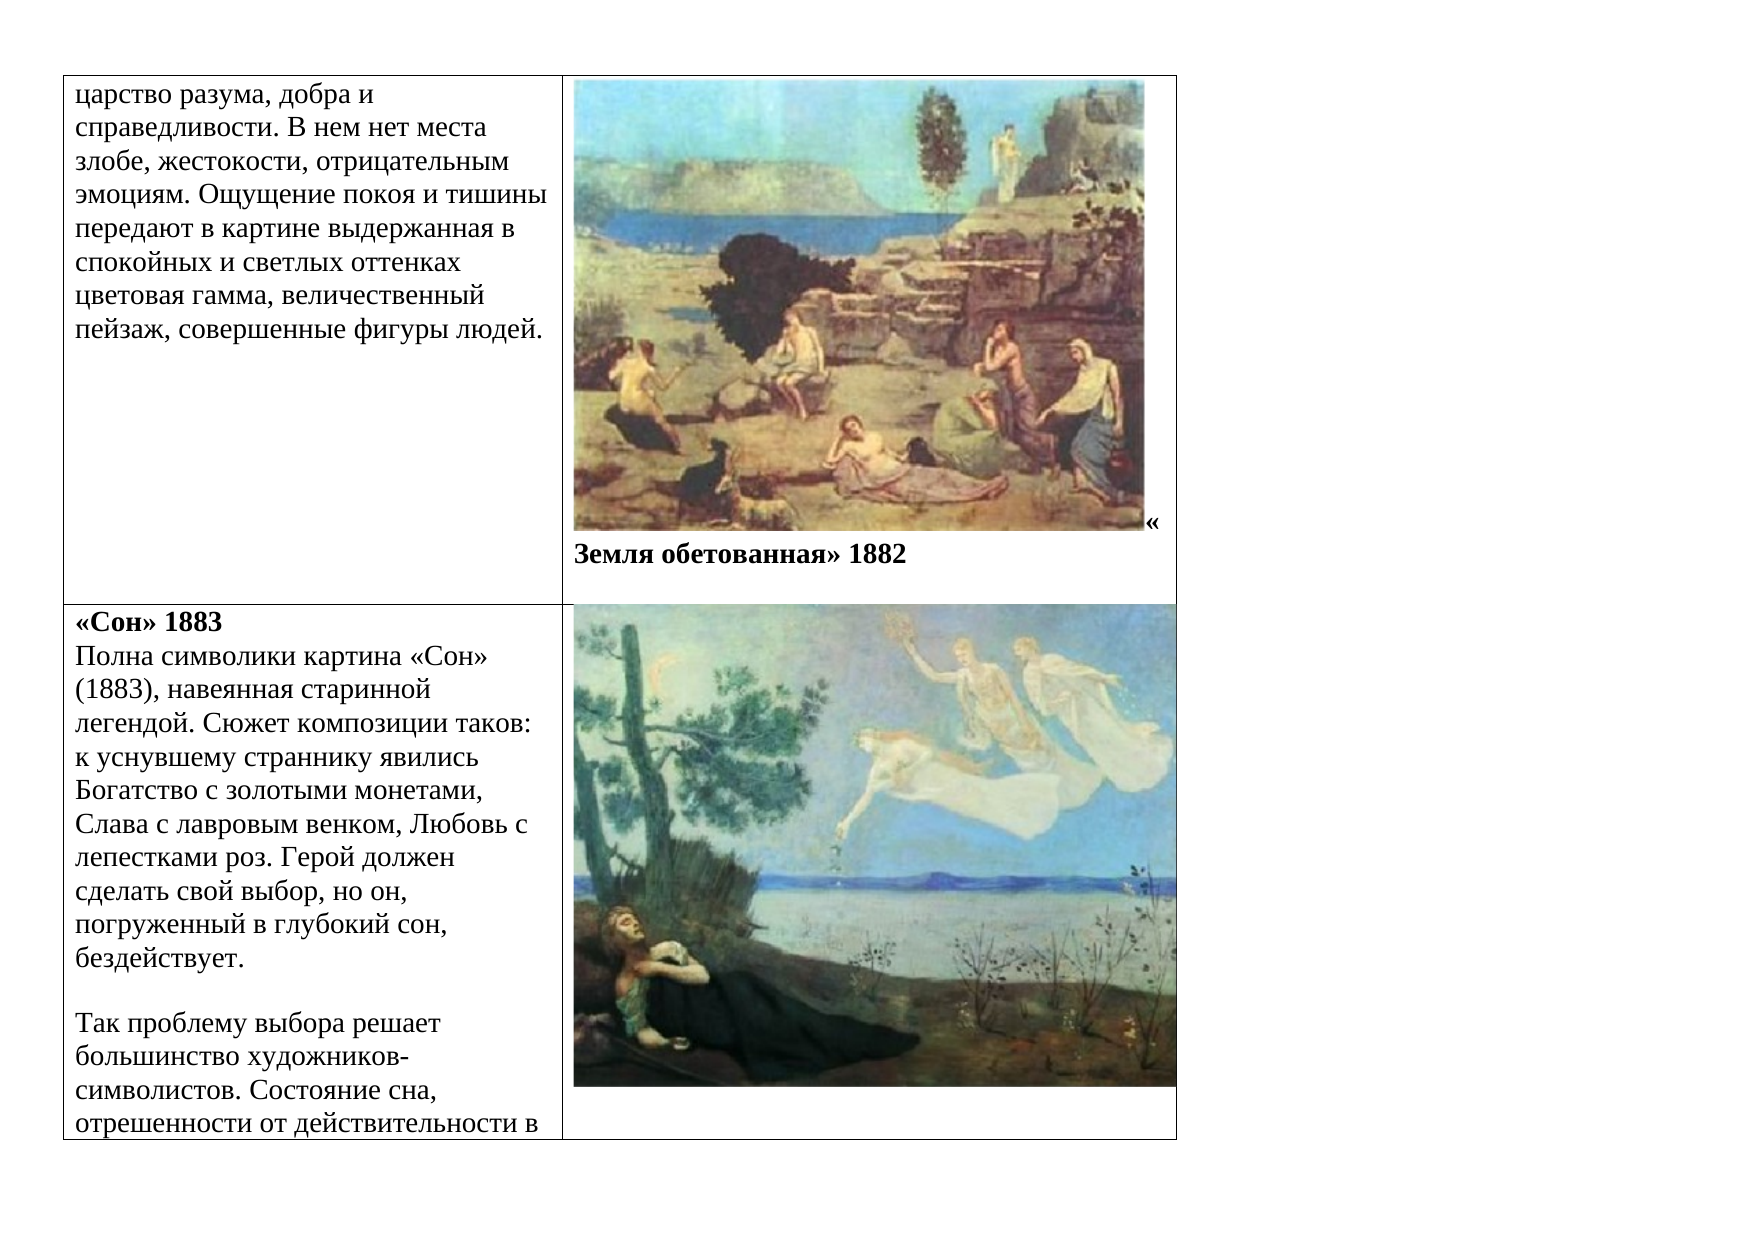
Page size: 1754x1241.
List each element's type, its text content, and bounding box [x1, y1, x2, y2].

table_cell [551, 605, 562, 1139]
table_cell [563, 605, 1176, 1139]
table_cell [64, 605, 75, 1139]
picture [573, 76, 1146, 531]
picture [573, 604, 1177, 1087]
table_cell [563, 76, 1176, 603]
